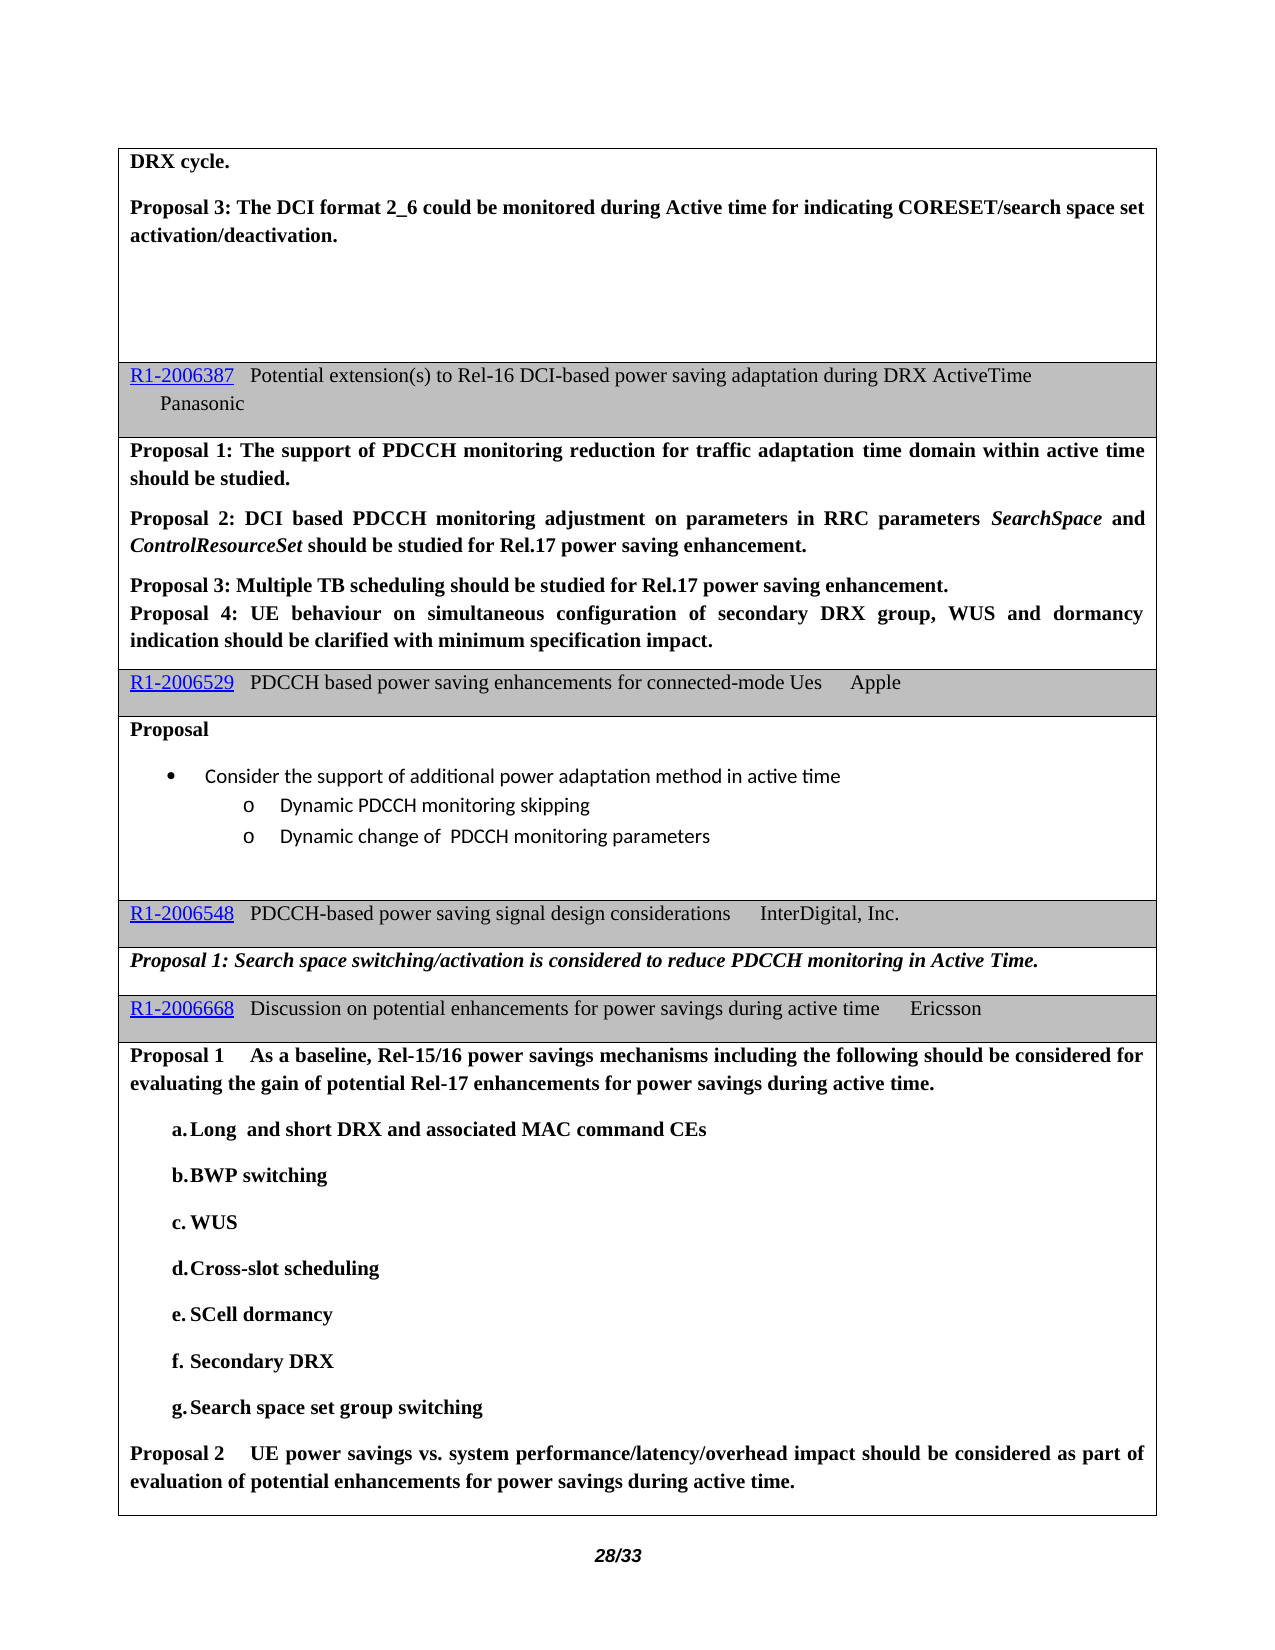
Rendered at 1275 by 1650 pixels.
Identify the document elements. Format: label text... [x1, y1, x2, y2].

table_cell Proposal 1: The support of PDCCH monitoring reduction for traffic adaptation time domain within active time should be studied. Proposal 2: DCI based PDCCH monitoring adjustment on parameters in RRC parameters SearchSpace and ControlResourceSet should be studied for Rel.17 power saving enhancement. Proposal 3: Multiple TB scheduling should be studied for Rel.17 power saving enhancement. Proposal 4: UE behaviour on simultaneous configuration of secondary DRX group, WUS and dormancy indication should be clarified with minimum specification impact. [119, 438, 1156, 668]
table_cell R1-2006387 Potential extension(s) to Rel-16 DCI-based power saving adaptation during DRX ActiveTime Panasonic [119, 363, 1156, 437]
table_cell R1-2006548 PDCCH-based power saving signal design considerations InterDigital, Inc. [119, 901, 1156, 947]
table_cell R1-2006529 PDCCH based power saving enhancements for connected-mode Ues Apple [119, 670, 1156, 716]
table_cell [119, 1043, 1156, 1515]
table_cell R1-2006668 Discussion on potential enhancements for power savings during active time Ericsson [119, 996, 1156, 1042]
table_cell Proposal 1: Search space switching/activation is considered to reduce PDCCH monitoring in Active Time. [119, 948, 1156, 994]
table_cell Proposal Consider the support of additional power adaptation method in active time Dynamic PDCCH monitoring skipping Dynamic change of PDCCH monitoring parameters [119, 717, 1156, 900]
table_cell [119, 149, 1156, 362]
